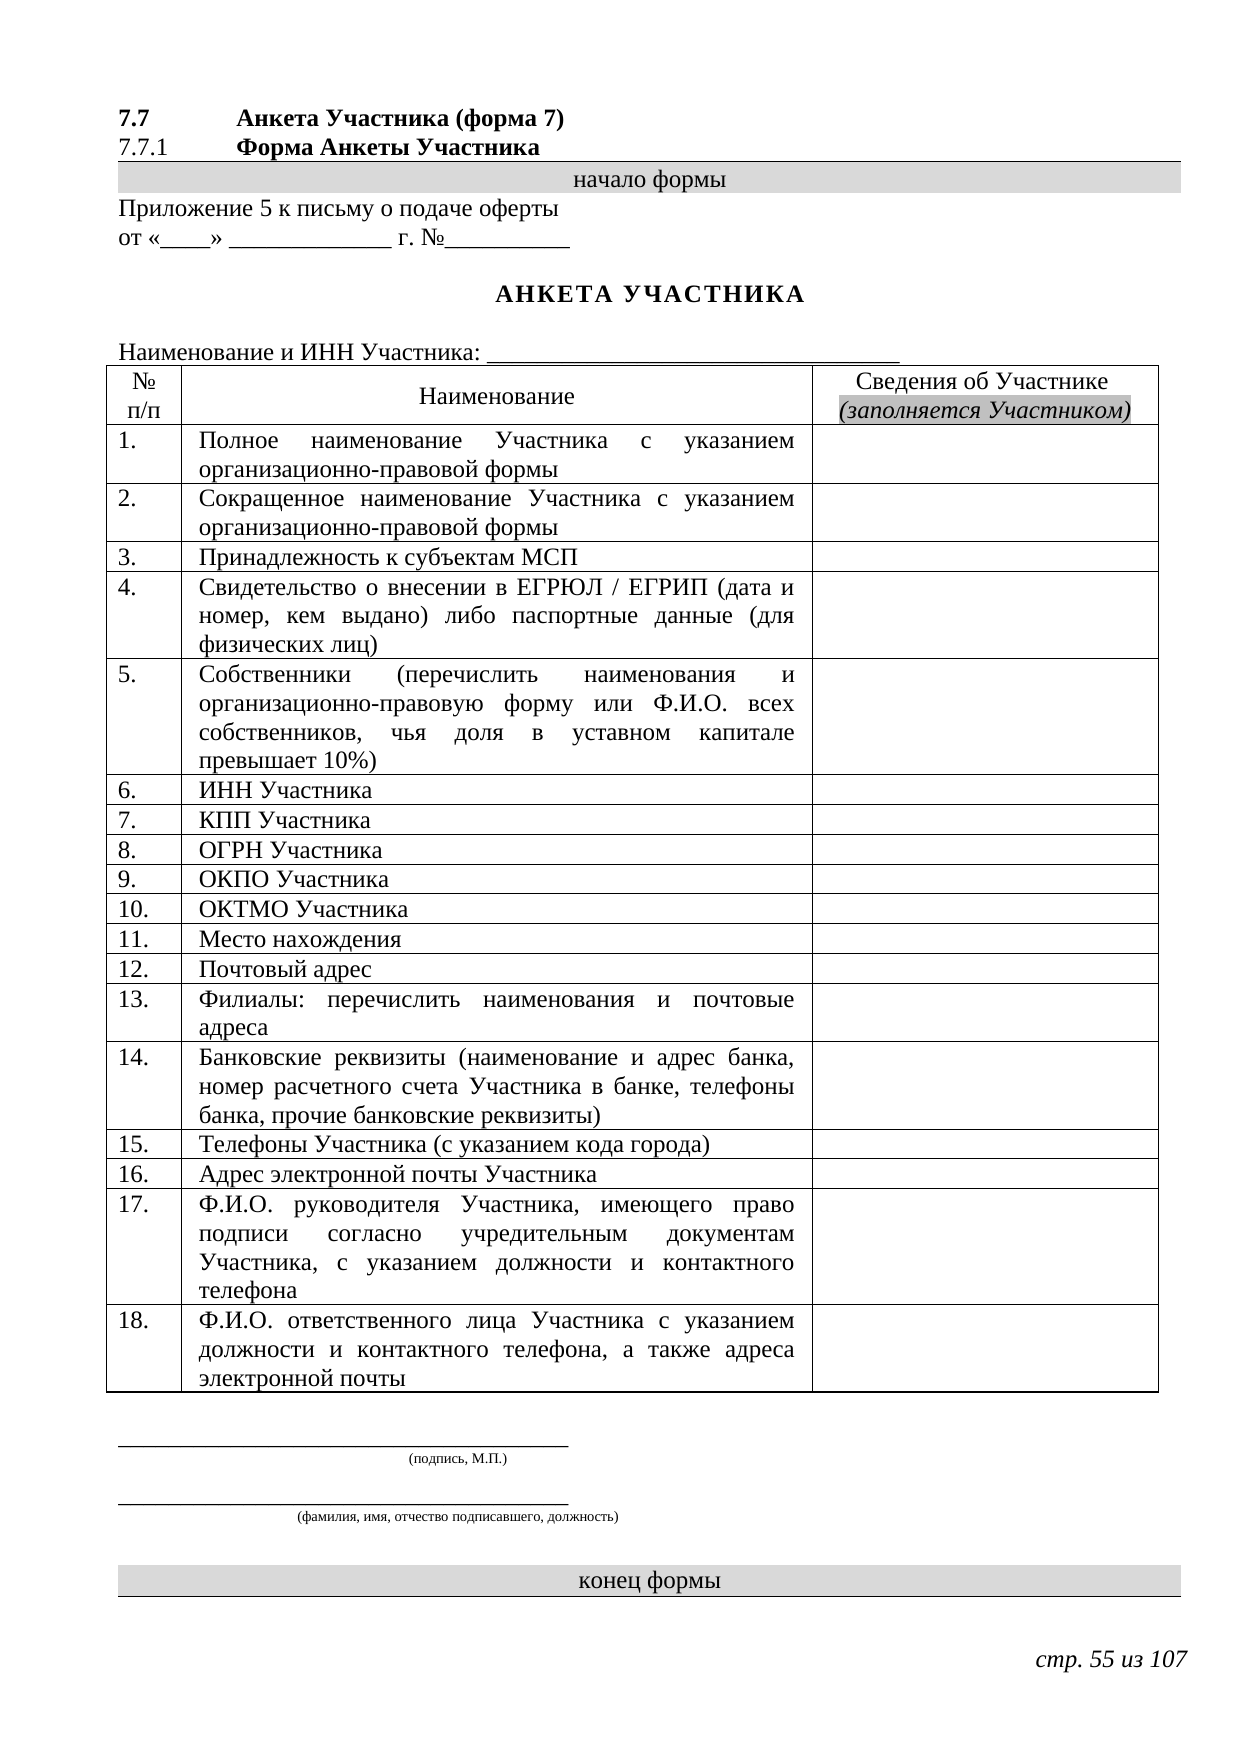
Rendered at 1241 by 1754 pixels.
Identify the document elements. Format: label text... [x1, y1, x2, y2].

text Анкета Участника [118, 279, 1181, 308]
table_header Наименование [182, 366, 812, 424]
table_cell [107, 954, 181, 983]
text Форма Анкеты Участника [118, 132, 1181, 161]
table_cell [813, 1189, 1158, 1304]
table_cell ИНН Участника [182, 775, 812, 804]
text Приложение 5 к письму о подаче оферты от «____» _____________ г. №__________ [118, 193, 1181, 250]
table_cell [107, 1159, 181, 1188]
table_cell [813, 894, 1158, 923]
table_cell Свидетельство о внесении в ЕГРЮЛ / ЕГРИП (дата и номер, кем выдано) либо паспортные данные (для физических лиц) [182, 572, 812, 658]
text конец формы [118, 1565, 1181, 1596]
table_cell [813, 1305, 1158, 1391]
table_cell Ф.И.О. ответственного лица Участника с указанием должности и контактного телефона, а также адреса электронной почты [182, 1305, 812, 1391]
table_cell Полное наименование Участника с указанием организационно-правовой формы [182, 425, 812, 482]
table_cell ОГРН Участника [182, 835, 812, 863]
table_cell Сокращенное наименование Участника с указанием организационно-правовой формы [182, 484, 812, 541]
table_cell [107, 984, 181, 1041]
table_cell Собственники (перечислить наименования и организационно-правовую форму или Ф.И.О. всех собственников, чья доля в уставном капитале превышает 10%) [182, 659, 812, 774]
text ____________________________________ [118, 1421, 1181, 1450]
table_cell Телефоны Участника (с указанием кода города) [182, 1130, 812, 1158]
text (подпись, М.П.) [118, 1450, 797, 1479]
table_cell [813, 865, 1158, 893]
table_cell [107, 659, 181, 774]
table_cell [813, 954, 1158, 983]
table_cell Банковские реквизиты (наименование и адрес банка, номер расчетного счета Участника в банке, телефоны банка, прочие банковские реквизиты) [182, 1042, 812, 1128]
table_cell [813, 1130, 1158, 1158]
table_header Сведения об Участнике (заполняется Участником) [813, 366, 1158, 424]
table_cell Принадлежность к субъектам МСП [182, 542, 812, 571]
table_cell ОКПО Участника [182, 865, 812, 893]
text ____________________________________ [118, 1479, 1181, 1507]
table_cell [813, 924, 1158, 953]
table_cell [813, 484, 1158, 541]
table_cell Адрес электронной почты Участника [182, 1159, 812, 1188]
table_cell [107, 542, 181, 571]
table_cell [813, 984, 1158, 1041]
subtitle Анкета Участника (форма 7) [118, 103, 1181, 132]
text начало формы [118, 162, 1181, 193]
table_cell [813, 1042, 1158, 1128]
table_header № п/п [107, 366, 181, 424]
table_cell [107, 1042, 181, 1128]
table_cell [813, 1159, 1158, 1188]
text Наименование и ИНН Участника: _________________________________ [118, 337, 1181, 365]
table_cell [107, 775, 181, 804]
table_cell [107, 865, 181, 893]
table_cell [813, 835, 1158, 863]
table_cell [107, 1130, 181, 1158]
table_cell [107, 835, 181, 863]
table_cell [813, 805, 1158, 834]
table_cell КПП Участника [182, 805, 812, 834]
table_cell [813, 542, 1158, 571]
table_cell Ф.И.О. руководителя Участника, имеющего право подписи согласно учредительным документам Участника, с указанием должности и контактного телефона [182, 1189, 812, 1304]
table_cell [107, 425, 181, 482]
table_cell [107, 805, 181, 834]
table_cell [107, 924, 181, 953]
text (фамилия, имя, отчество подписавшего, должность) [118, 1507, 797, 1536]
table_cell [813, 425, 1158, 482]
table_cell ОКТМО Участника [182, 894, 812, 923]
table_cell Почтовый адрес [182, 954, 812, 983]
table_cell [813, 775, 1158, 804]
table_cell [813, 572, 1158, 658]
table_cell [107, 1189, 181, 1304]
table_cell [107, 484, 181, 541]
table_cell Место нахождения [182, 924, 812, 953]
table_cell Филиалы: перечислить наименования и почтовые адреса [182, 984, 812, 1041]
table_cell [107, 572, 181, 658]
table_cell [107, 1305, 181, 1391]
table_cell [107, 894, 181, 923]
table_cell [813, 659, 1158, 774]
